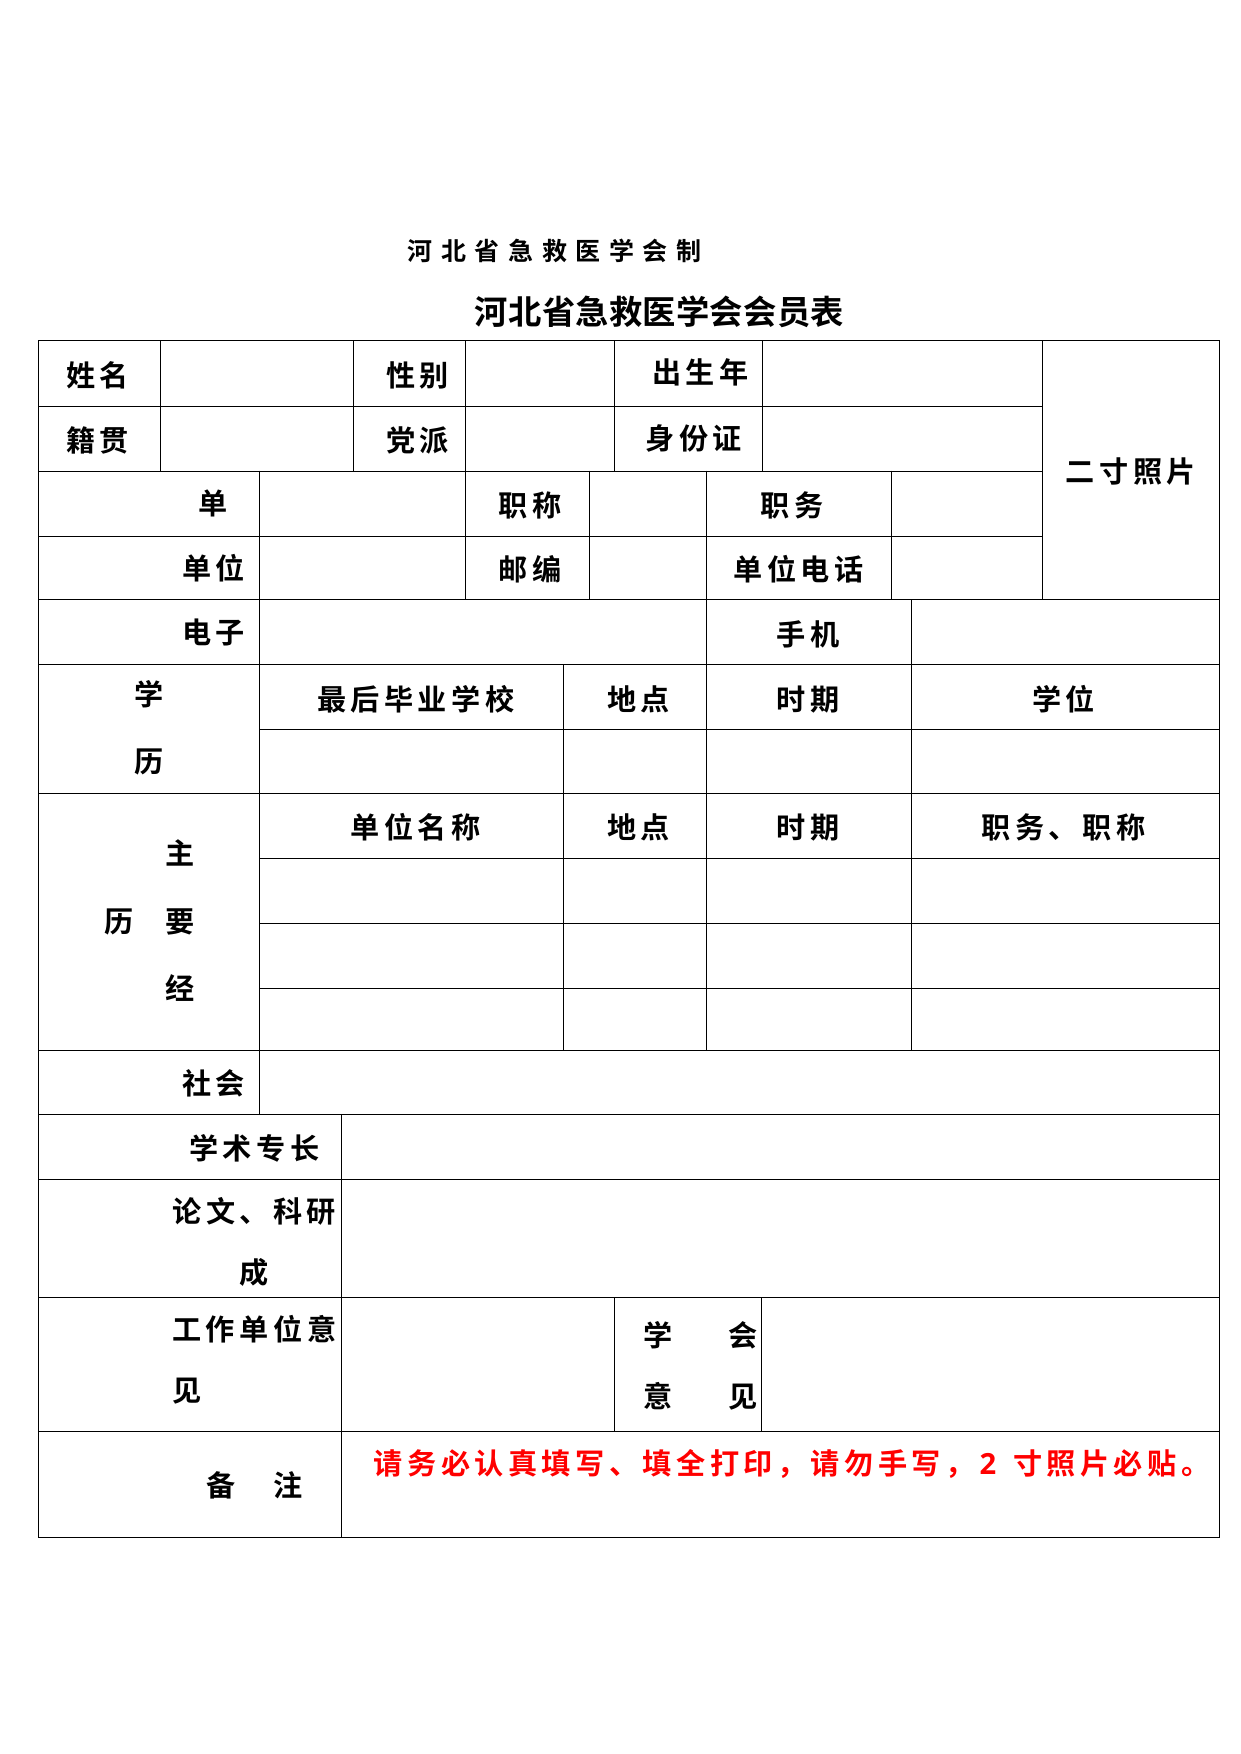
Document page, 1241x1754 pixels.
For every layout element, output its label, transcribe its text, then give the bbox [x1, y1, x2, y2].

table_cell [707, 989, 911, 1050]
table_cell 请务必认真填写、填全打印，请勿手写，2寸照片必贴。 [342, 1432, 1219, 1537]
text 河北省急救医学会制 [172, 219, 1190, 280]
text 河北省急救医学会会员表 [172, 280, 1190, 340]
table_cell [707, 730, 911, 793]
table_cell 学位 [912, 665, 1219, 729]
table_cell 地点 [564, 665, 706, 729]
table_cell [342, 1115, 1219, 1179]
table_cell 籍贯 [39, 407, 160, 471]
table_cell [564, 989, 706, 1050]
table_cell [892, 472, 1042, 536]
table_cell 职务 [707, 472, 891, 536]
table_cell 邮编 [466, 537, 589, 599]
table_cell 社会职务 [39, 1051, 259, 1114]
table_cell 地点 [564, 794, 706, 858]
table_cell [342, 1298, 614, 1431]
table_cell 工作单位意见 （加盖公章） [39, 1298, 341, 1431]
table_cell [912, 600, 1219, 664]
table_cell [762, 1298, 1219, 1431]
table_cell 电子邮箱 [39, 600, 259, 664]
table_cell [260, 472, 465, 536]
table_cell 学会 意见 [615, 1298, 761, 1431]
table_cell [912, 924, 1219, 988]
table_cell [912, 989, 1219, 1050]
table_cell [564, 730, 706, 793]
table_cell 时期 [707, 794, 911, 858]
table_cell [260, 537, 465, 599]
table_header 姓名 [39, 341, 160, 406]
table_cell 学 历 [39, 665, 259, 793]
table_cell 论文、科研成 果及所获奖励 [39, 1180, 341, 1297]
table_cell [912, 859, 1219, 923]
table_cell [342, 1180, 1219, 1297]
table_cell [161, 407, 353, 471]
table_cell [912, 730, 1219, 793]
table_header 出生年月 [615, 341, 762, 406]
table_cell 单位名称 [260, 794, 563, 858]
table_cell [707, 924, 911, 988]
table_cell 职务、职称 [912, 794, 1219, 858]
table_cell 主 要 经 历 [39, 794, 259, 1050]
table_cell 手机 [707, 600, 911, 664]
table_cell [707, 859, 911, 923]
table_cell 职称 [466, 472, 589, 536]
table_cell [260, 989, 563, 1050]
table_cell [590, 537, 706, 599]
table_cell [260, 600, 706, 664]
table_cell 单位电话 [707, 537, 891, 599]
table_cell [260, 924, 563, 988]
table_cell 党派 [354, 407, 465, 471]
table_cell [260, 859, 563, 923]
table_cell [564, 924, 706, 988]
table_cell 单位、科室 [39, 472, 259, 536]
table_header [763, 341, 1042, 406]
table_header [161, 341, 353, 406]
table_header 二寸照片 [1043, 341, 1219, 599]
table_cell [466, 407, 614, 471]
table_cell 学术专长 [39, 1115, 341, 1179]
table_header [466, 341, 614, 406]
table_cell 时期 [707, 665, 911, 729]
table_cell 身份证号 [615, 407, 762, 471]
table_cell [763, 407, 1042, 471]
table_cell [590, 472, 706, 536]
table_cell [892, 537, 1042, 599]
table_cell [260, 1051, 1219, 1114]
table_cell 单位地址 [39, 537, 259, 599]
table_header 性别 [354, 341, 465, 406]
table_cell [260, 730, 563, 793]
table_cell [564, 859, 706, 923]
table_cell 最后毕业学校 [260, 665, 563, 729]
table_cell 备 注 [39, 1432, 341, 1537]
